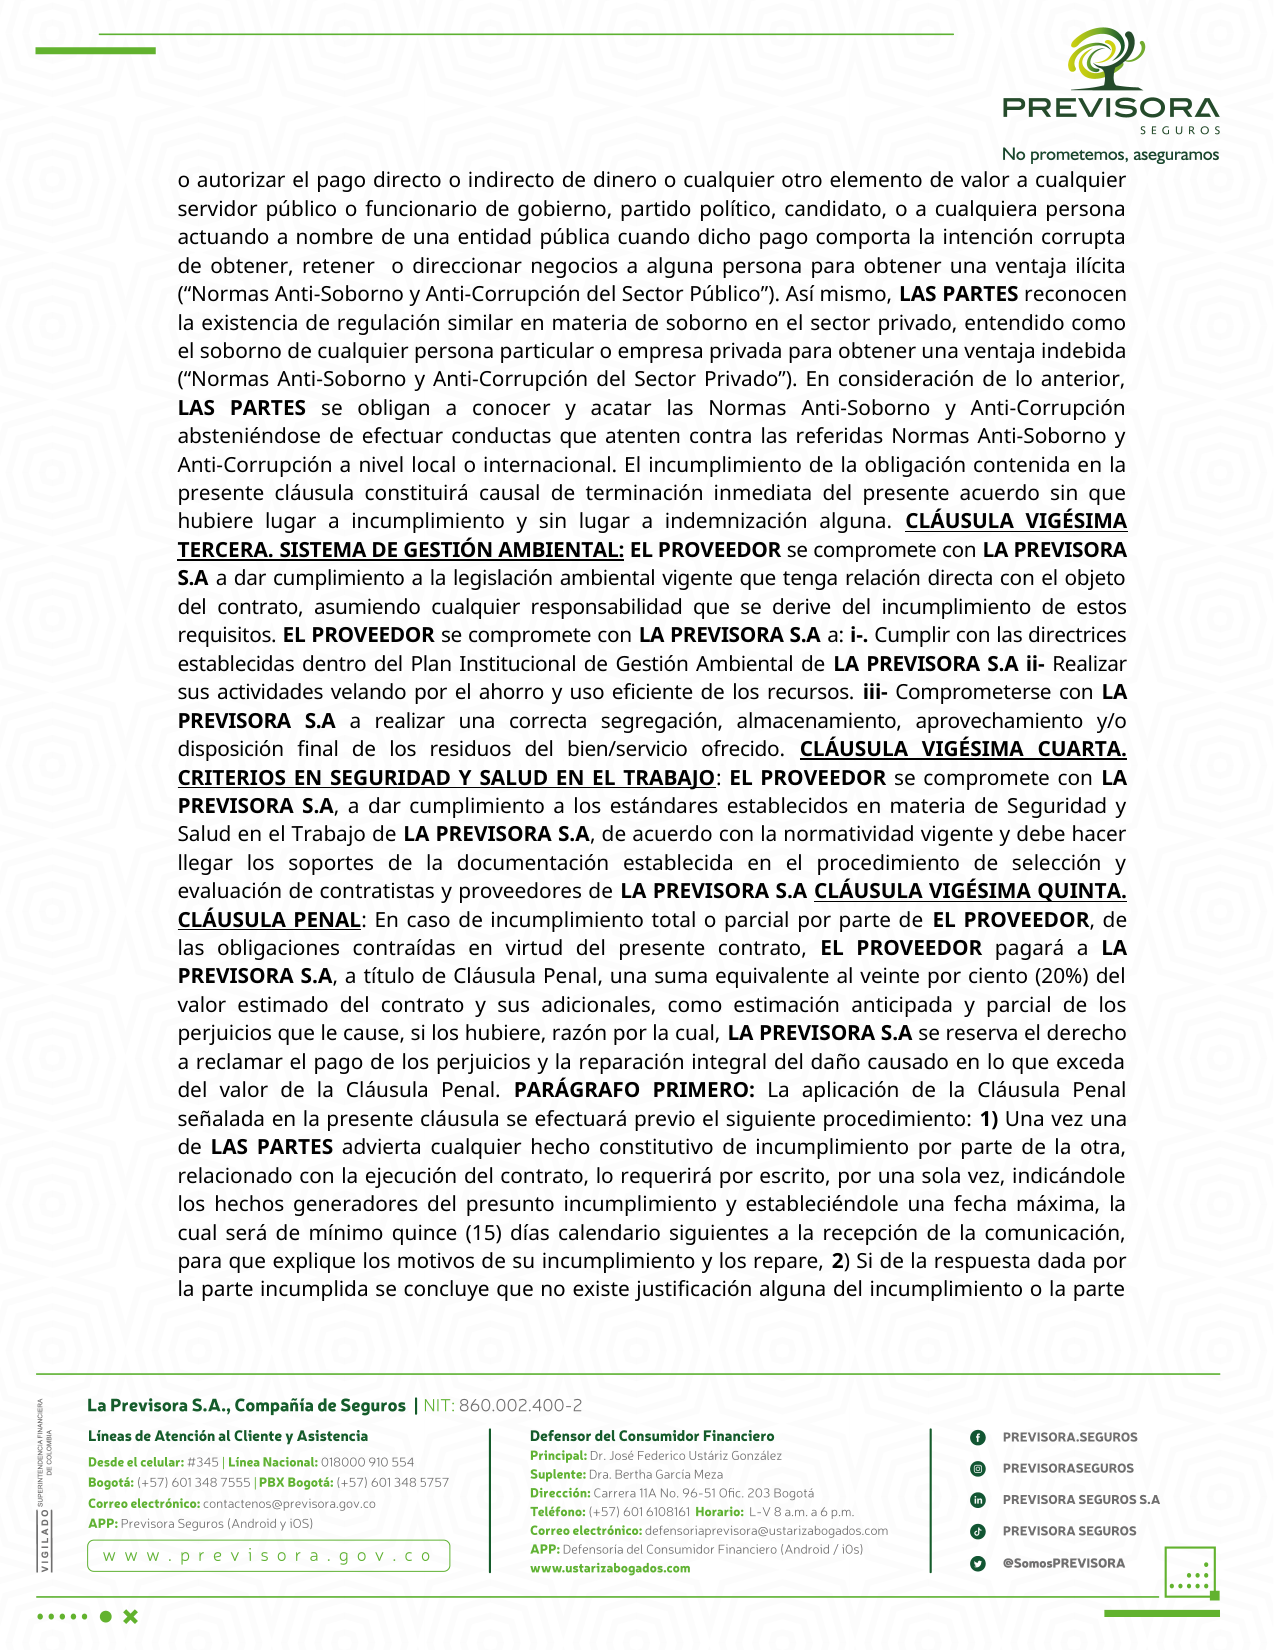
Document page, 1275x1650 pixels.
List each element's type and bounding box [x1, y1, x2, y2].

text [177, 165, 1127, 1303]
picture [0, 0, 1274, 1650]
